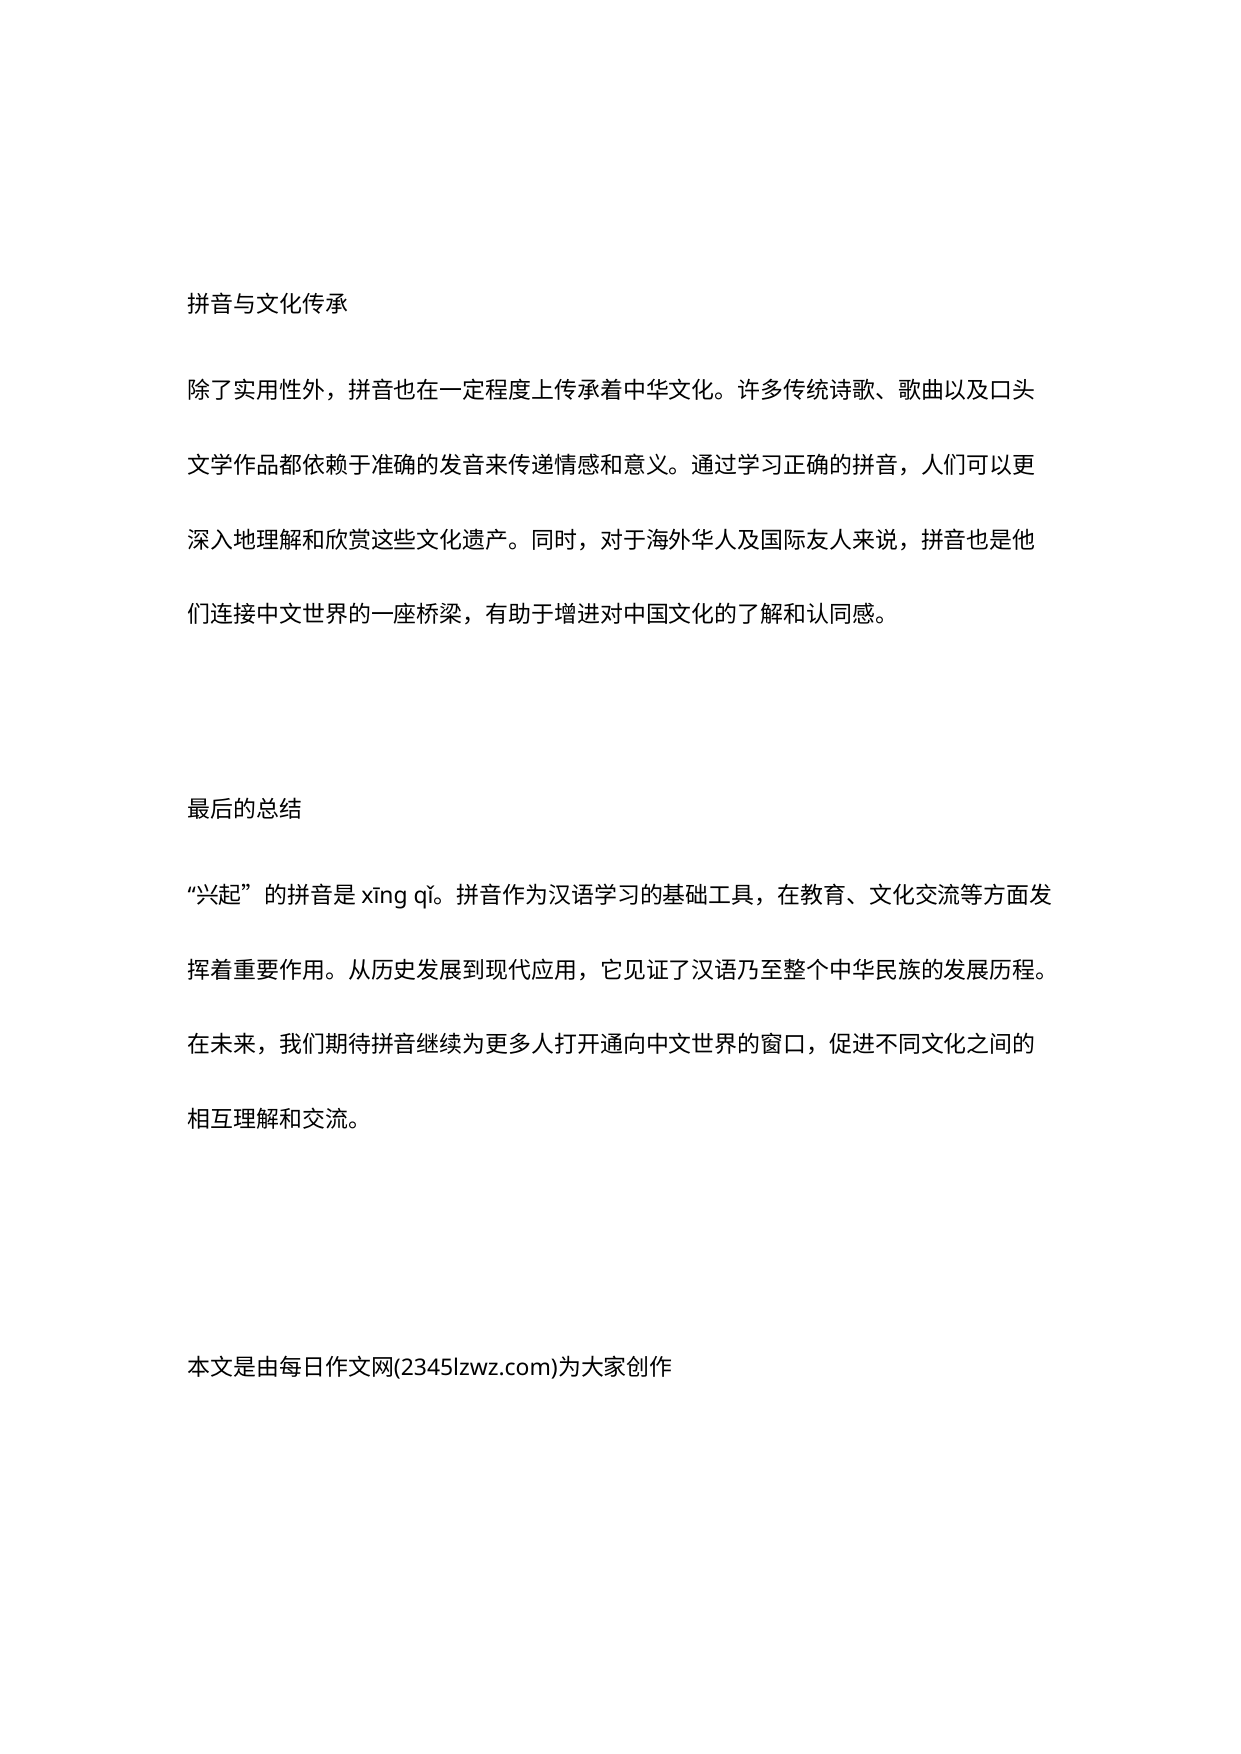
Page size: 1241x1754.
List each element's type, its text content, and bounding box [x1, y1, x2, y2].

text 最后的总结 [187, 774, 1053, 839]
text 本文是由每日作文网(2345lzwz.com)为大家创作 [187, 1333, 1053, 1398]
text 除了实用性外，拼音也在一定程度上传承着中华文化。许多传统诗歌、歌曲以及口头文学作品都依赖于准确的发音来传递情感和意义。通过学习正确的拼音，人们可以更深入地理解和欣赏这些文化遗产。同时，对于海外华人及国际友人来说，拼音也是他们连接中文世界的一座桥梁，有助于增进对中国文化的了解和认同感。 [187, 356, 1053, 645]
text 拼音与文化传承 [187, 270, 1053, 335]
text “兴起”的拼音是 xīng qǐ。拼音作为汉语学习的基础工具，在教育、文化交流等方面发挥着重要作用。从历史发展到现代应用，它见证了汉语乃至整个中华民族的发展历程。在未来，我们期待拼音继续为更多人打开通向中文世界的窗口，促进不同文化之间的相互理解和交流。 [187, 861, 1053, 1150]
